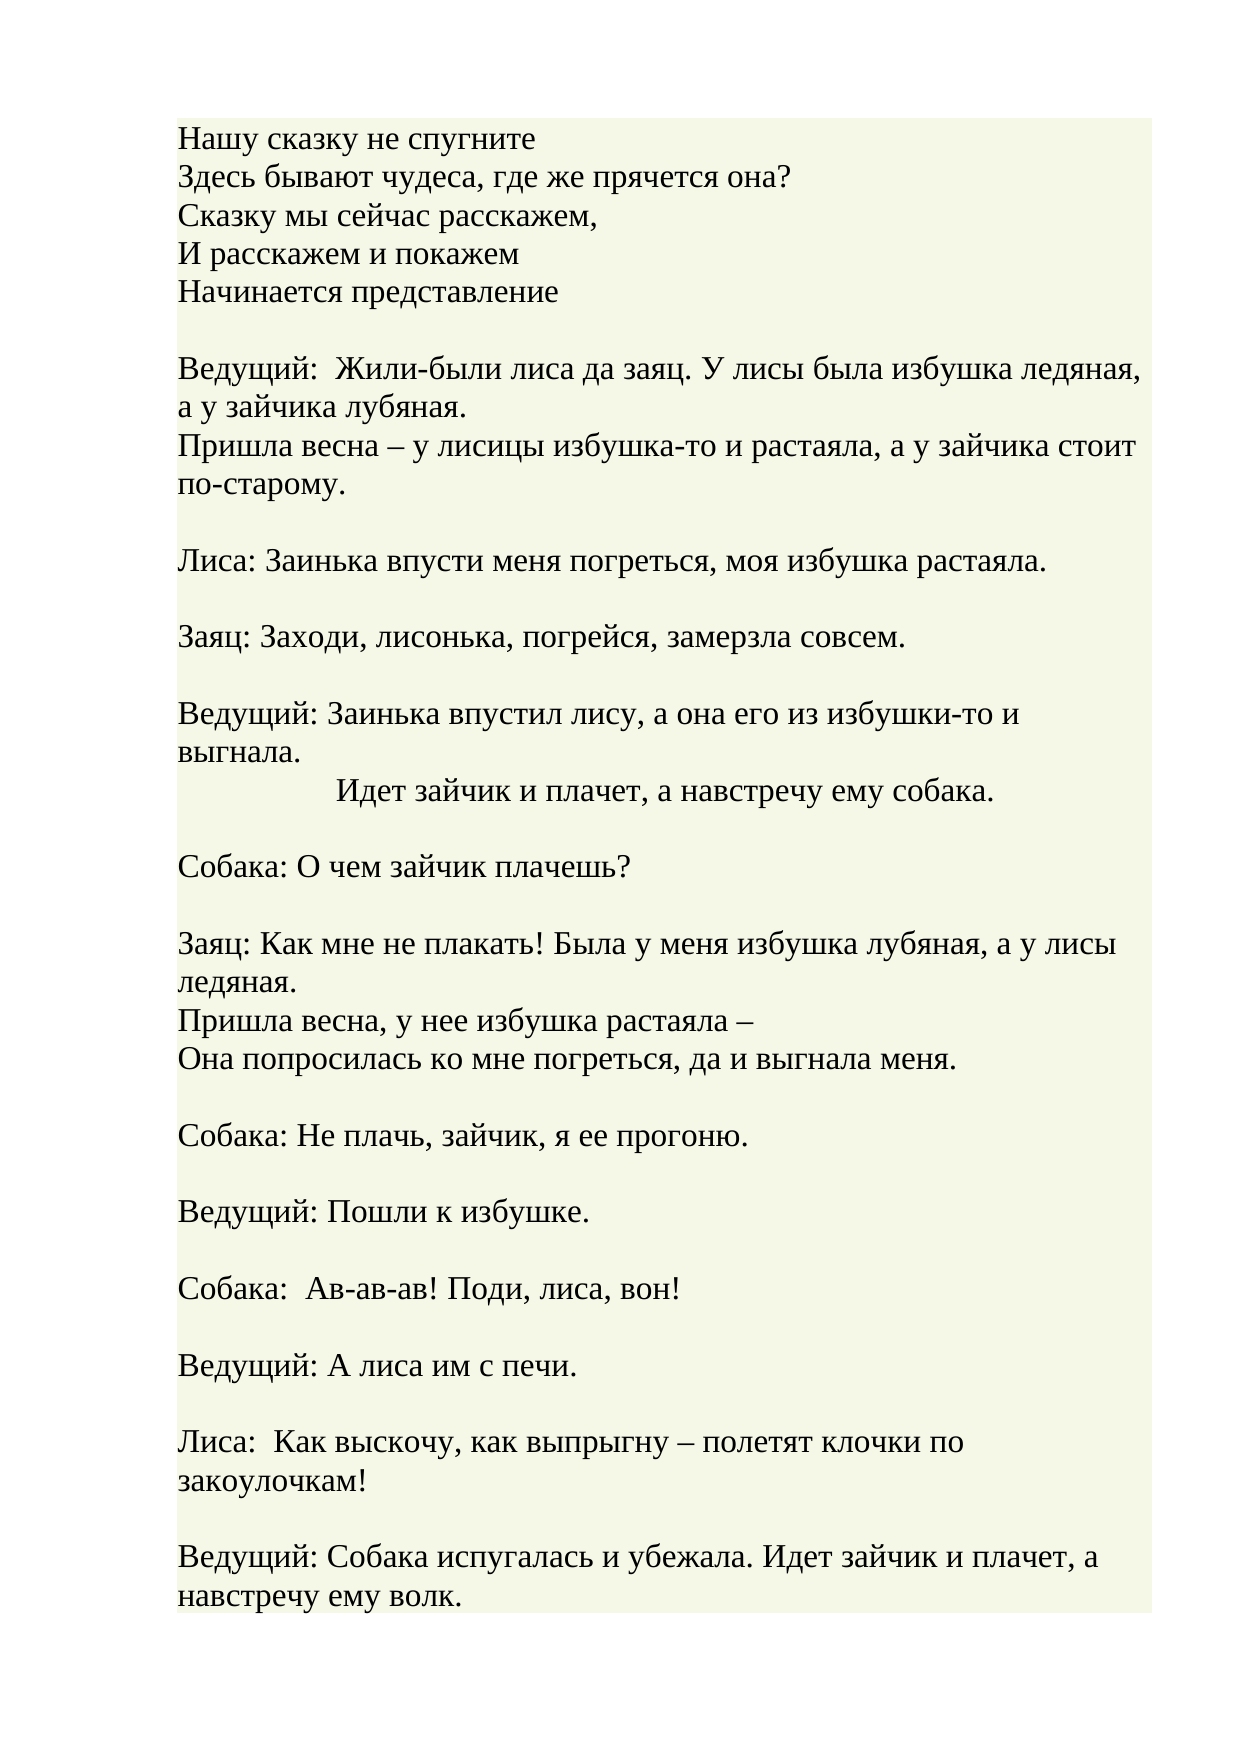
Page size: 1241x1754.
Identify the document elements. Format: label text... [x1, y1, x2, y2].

text Ведущий: Жили-были лиса да заяц. У лисы была избушка ледяная, а у зайчика лубяная. [177, 348, 1152, 425]
text Лиса: Заинька впусти меня погреться, моя избушка растаяла. [177, 540, 1152, 578]
text Собака: Ав-ав-ав! Поди, лиса, вон! [177, 1268, 1152, 1306]
text Ведущий: Собака испугалась и убежала. Идет зайчик и плачет, а навстречу ему волк. [177, 1536, 1152, 1613]
text Пришла весна, у нее избушка растаяла – [177, 1000, 1152, 1038]
text Ведущий: Пошли к избушке. [177, 1191, 1152, 1230]
text Заяц: Как мне не плакать! Была у меня избушка лубяная, а у лисы ледяная. [177, 923, 1152, 1000]
text Лиса: Как выскочу, как выпрыгну – полетят клочки по закоулочкам! [177, 1421, 1152, 1498]
text Собака: Не плачь, зайчик, я ее прогоню. [177, 1115, 1152, 1153]
text Собака: О чем зайчик плачешь? [177, 846, 1152, 885]
text Пришла весна – у лисицы избушка-то и растаяла, а у зайчика стоит по-старому. [177, 425, 1152, 501]
text Сказку мы сейчас расскажем, [177, 195, 1152, 233]
text Заяц: Заходи, лисонька, погрейся, замерзла совсем. [177, 616, 1152, 655]
text Она попросилась ко мне погреться, да и выгнала меня. [177, 1038, 1152, 1076]
text Начинается представление [177, 271, 1152, 310]
text И расскажем и покажем [177, 233, 1152, 271]
text Ведущий: Заинька впустил лису, а она его из избушки-то и выгнала. [177, 693, 1152, 770]
text Нашу сказку не спугните [177, 118, 1152, 156]
text Ведущий: А лиса им с печи. [177, 1345, 1152, 1383]
text Идет зайчик и плачет, а навстречу ему собака. [177, 770, 1152, 808]
text Здесь бывают чудеса, где же прячется она? [177, 156, 1152, 195]
